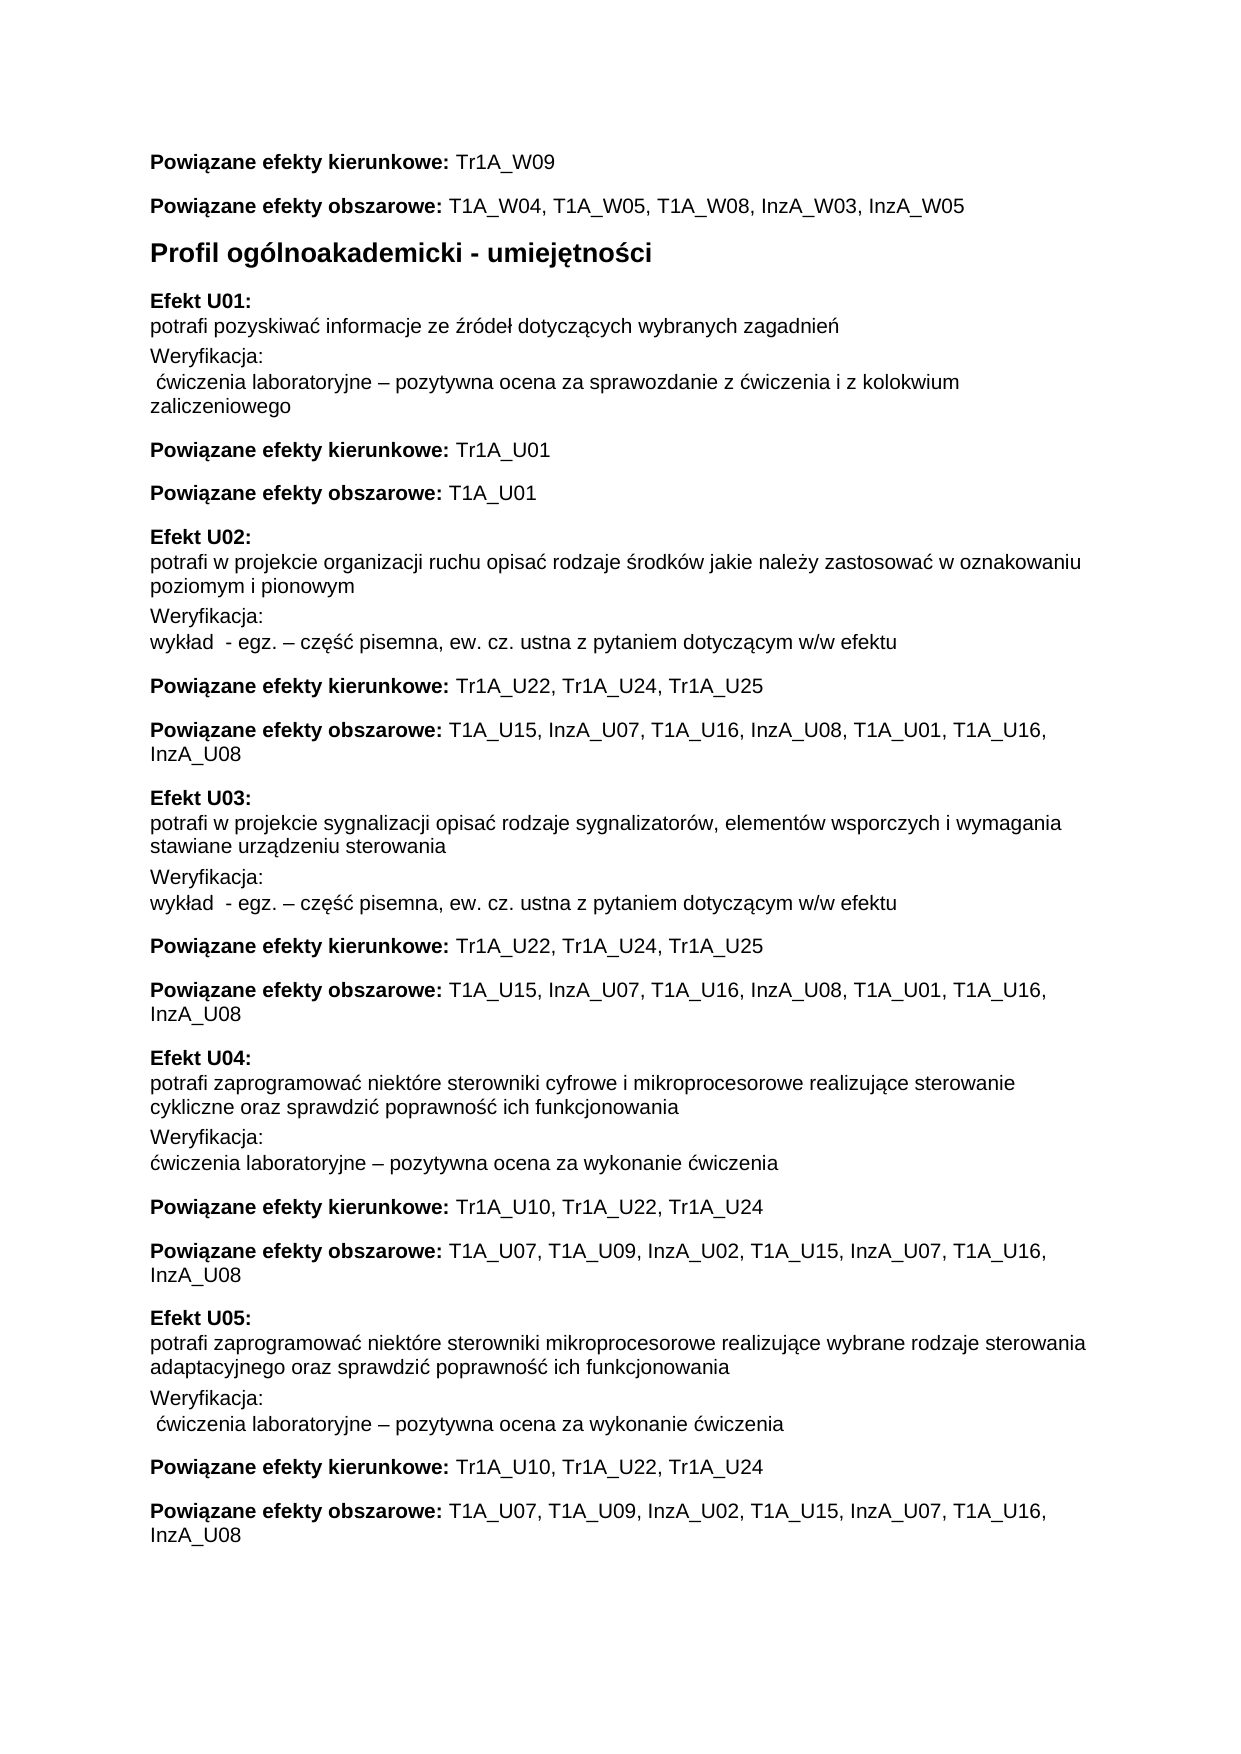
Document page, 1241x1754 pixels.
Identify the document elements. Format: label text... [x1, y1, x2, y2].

text Powiązane efekty kierunkowe: Tr1A_U10, Tr1A_U22, Tr1A_U24 [150, 1195, 1090, 1219]
text potrafi zaprogramować niektóre sterowniki mikroprocesorowe realizujące wybrane rodzaje sterowania adaptacyjnego oraz sprawdzić poprawność ich funkcjonowania [150, 1331, 1090, 1379]
text Weryfikacja: [150, 864, 1090, 888]
text Powiązane efekty kierunkowe: Tr1A_U22, Tr1A_U24, Tr1A_U25 [150, 934, 1090, 958]
text Weryfikacja: [150, 344, 1090, 368]
text wykład - egz. – część pisemna, ew. cz. ustna z pytaniem dotyczącym w/w efektu [150, 891, 1090, 914]
text Powiązane efekty kierunkowe: Tr1A_W09 [150, 150, 1090, 174]
text Powiązane efekty kierunkowe: Tr1A_U01 [150, 437, 1090, 461]
text potrafi pozyskiwać informacje ze źródeł dotyczących wybranych zagadnień [150, 313, 1090, 337]
text Powiązane efekty kierunkowe: Tr1A_U22, Tr1A_U24, Tr1A_U25 [150, 674, 1090, 698]
text Efekt U03: [150, 785, 1090, 809]
text Weryfikacja: [150, 1125, 1090, 1149]
text Efekt U05: [150, 1306, 1090, 1330]
text ćwiczenia laboratoryjne – pozytywna ocena za wykonanie ćwiczenia [150, 1151, 1090, 1175]
text Powiązane efekty obszarowe: T1A_U15, InzA_U07, T1A_U16, InzA_U08, T1A_U01, T1A_U16, InzA_U08 [150, 718, 1090, 766]
text ćwiczenia laboratoryjne – pozytywna ocena za wykonanie ćwiczenia [150, 1411, 1090, 1435]
text Weryfikacja: [150, 1385, 1090, 1409]
text Powiązane efekty kierunkowe: Tr1A_U10, Tr1A_U22, Tr1A_U24 [150, 1455, 1090, 1479]
text Efekt U02: [150, 525, 1090, 549]
subtitle Profil ogólnoakademicki - umiejętności [150, 237, 1090, 269]
text Weryfikacja: [150, 604, 1090, 628]
text Efekt U04: [150, 1046, 1090, 1070]
text Powiązane efekty obszarowe: T1A_W04, T1A_W05, T1A_W08, InzA_W03, InzA_W05 [150, 194, 1090, 218]
text ćwiczenia laboratoryjne – pozytywna ocena za sprawozdanie z ćwiczenia i z kolokwium zaliczeniowego [150, 370, 1090, 418]
text Powiązane efekty obszarowe: T1A_U01 [150, 481, 1090, 505]
text Powiązane efekty obszarowe: T1A_U07, T1A_U09, InzA_U02, T1A_U15, InzA_U07, T1A_U16, InzA_U08 [150, 1499, 1090, 1547]
text potrafi w projekcie organizacji ruchu opisać rodzaje środków jakie należy zastosować w oznakowaniu poziomym i pionowym [150, 550, 1090, 598]
text Efekt U01: [150, 288, 1090, 312]
text wykład - egz. – część pisemna, ew. cz. ustna z pytaniem dotyczącym w/w efektu [150, 630, 1090, 654]
text Powiązane efekty obszarowe: T1A_U15, InzA_U07, T1A_U16, InzA_U08, T1A_U01, T1A_U16, InzA_U08 [150, 978, 1090, 1026]
text potrafi w projekcie sygnalizacji opisać rodzaje sygnalizatorów, elementów wsporczych i wymagania stawiane urządzeniu sterowania [150, 810, 1090, 858]
text Powiązane efekty obszarowe: T1A_U07, T1A_U09, InzA_U02, T1A_U15, InzA_U07, T1A_U16, InzA_U08 [150, 1238, 1090, 1286]
text potrafi zaprogramować niektóre sterowniki cyfrowe i mikroprocesorowe realizujące sterowanie cykliczne oraz sprawdzić poprawność ich funkcjonowania [150, 1071, 1090, 1119]
